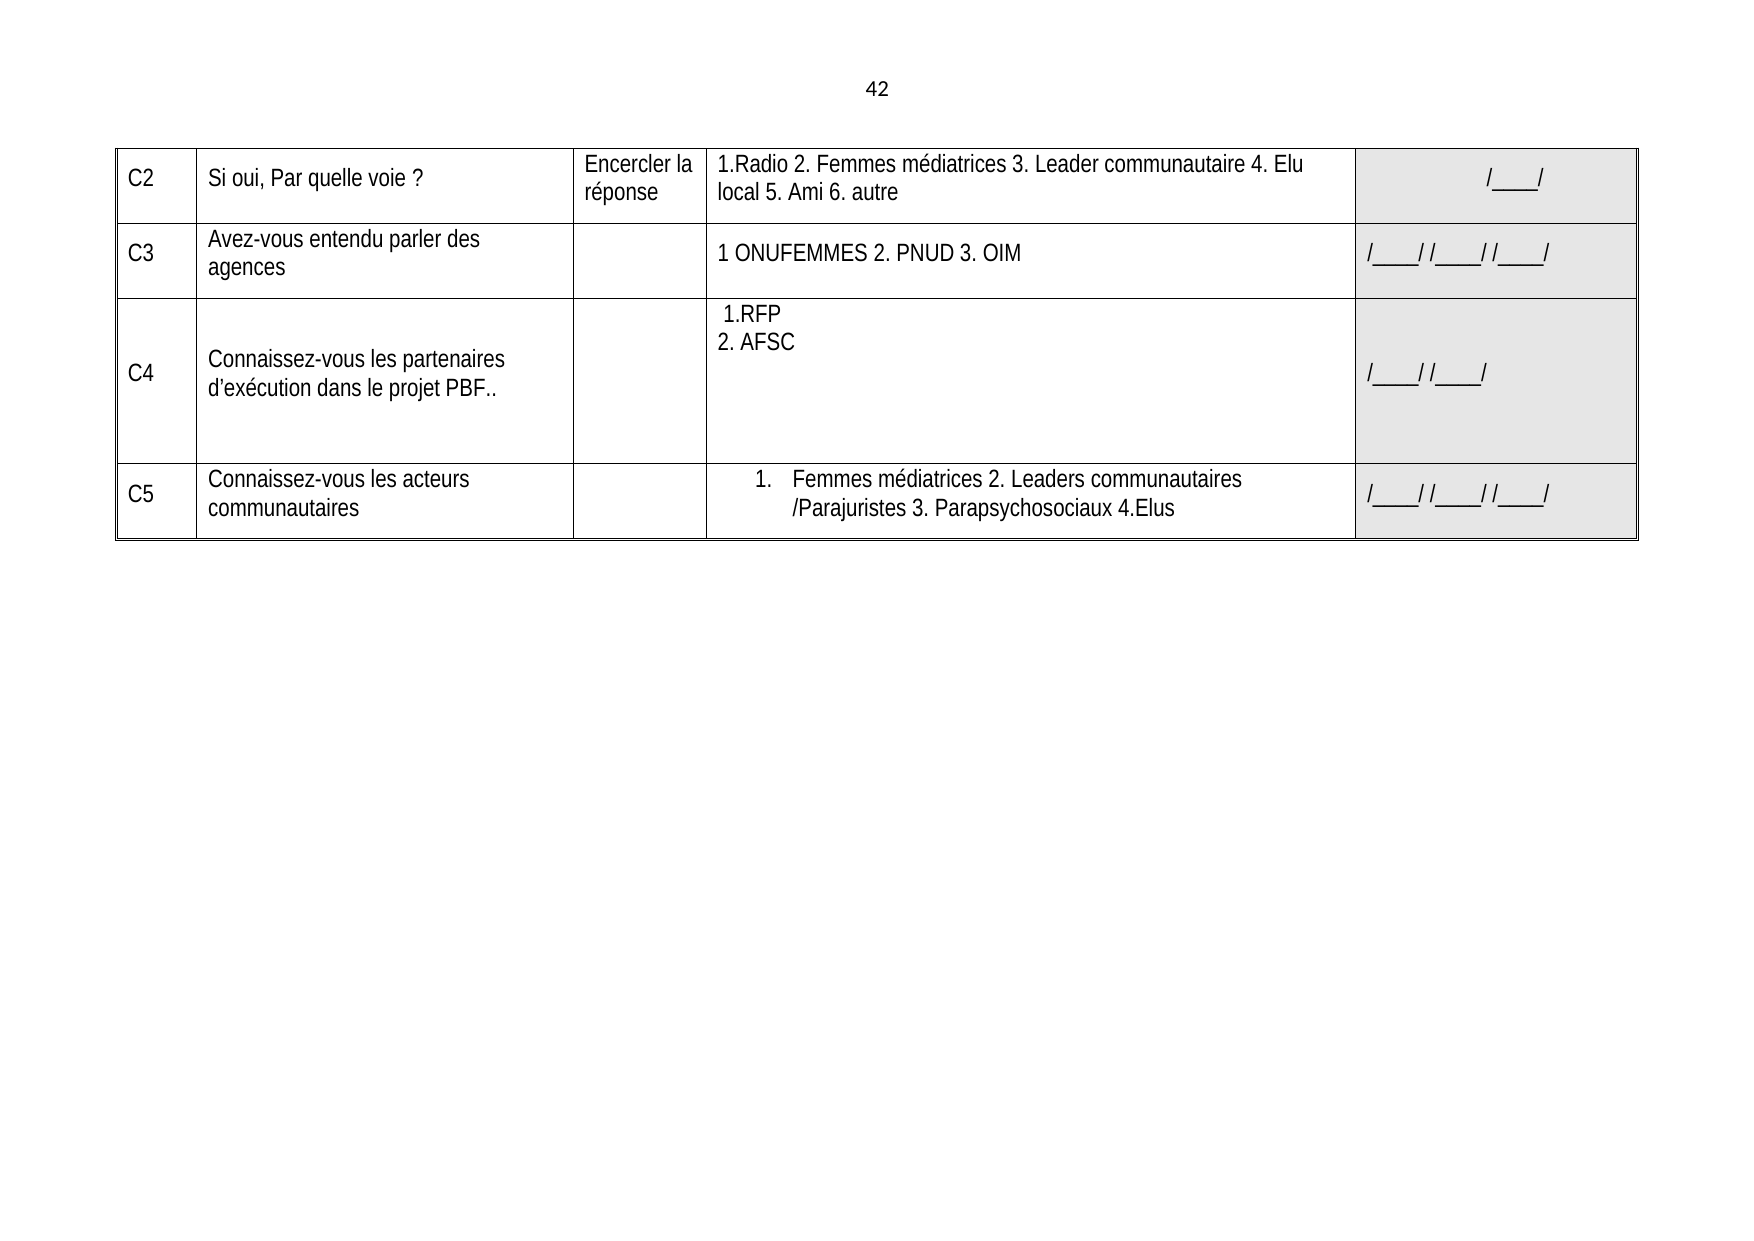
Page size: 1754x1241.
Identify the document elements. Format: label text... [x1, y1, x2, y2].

table_cell [574, 299, 706, 463]
table_cell [574, 224, 706, 298]
table_cell Avez-vous entendu parler des agences [197, 224, 573, 298]
table_cell Connaissez-vous les partenaires d’exécution dans le projet PBF.. [197, 299, 573, 463]
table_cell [574, 149, 706, 223]
table_cell /____/ /____/ /____/ [1356, 464, 1636, 538]
table_cell Connaissez-vous les acteurs communautaires [197, 464, 573, 538]
table_cell Femmes médiatrices 2. Leaders communautaires /Parajuristes 3. Parapsychosociaux 4.Elus [707, 464, 1355, 538]
table_cell 1.Radio 2. Femmes médiatrices 3. Leader communautaire 4. Elu local 5. Ami 6. autre [707, 149, 1355, 223]
table_cell [574, 464, 706, 538]
table_cell 1.RFP 2. AFSC [707, 299, 1355, 463]
table_cell C3 [118, 224, 196, 298]
table_cell /____/ /____/ [1356, 299, 1636, 463]
table_cell C5 [118, 464, 196, 538]
table_cell /____/ [1356, 149, 1636, 223]
table_cell Si oui, Par quelle voie ? [197, 149, 573, 223]
table_cell /____/ /____/ /____/ [1356, 224, 1636, 298]
table_cell 1 ONUFEMMES 2. PNUD 3. OIM [707, 224, 1355, 298]
table_cell C4 [118, 299, 196, 463]
table_cell C2 [118, 149, 196, 223]
